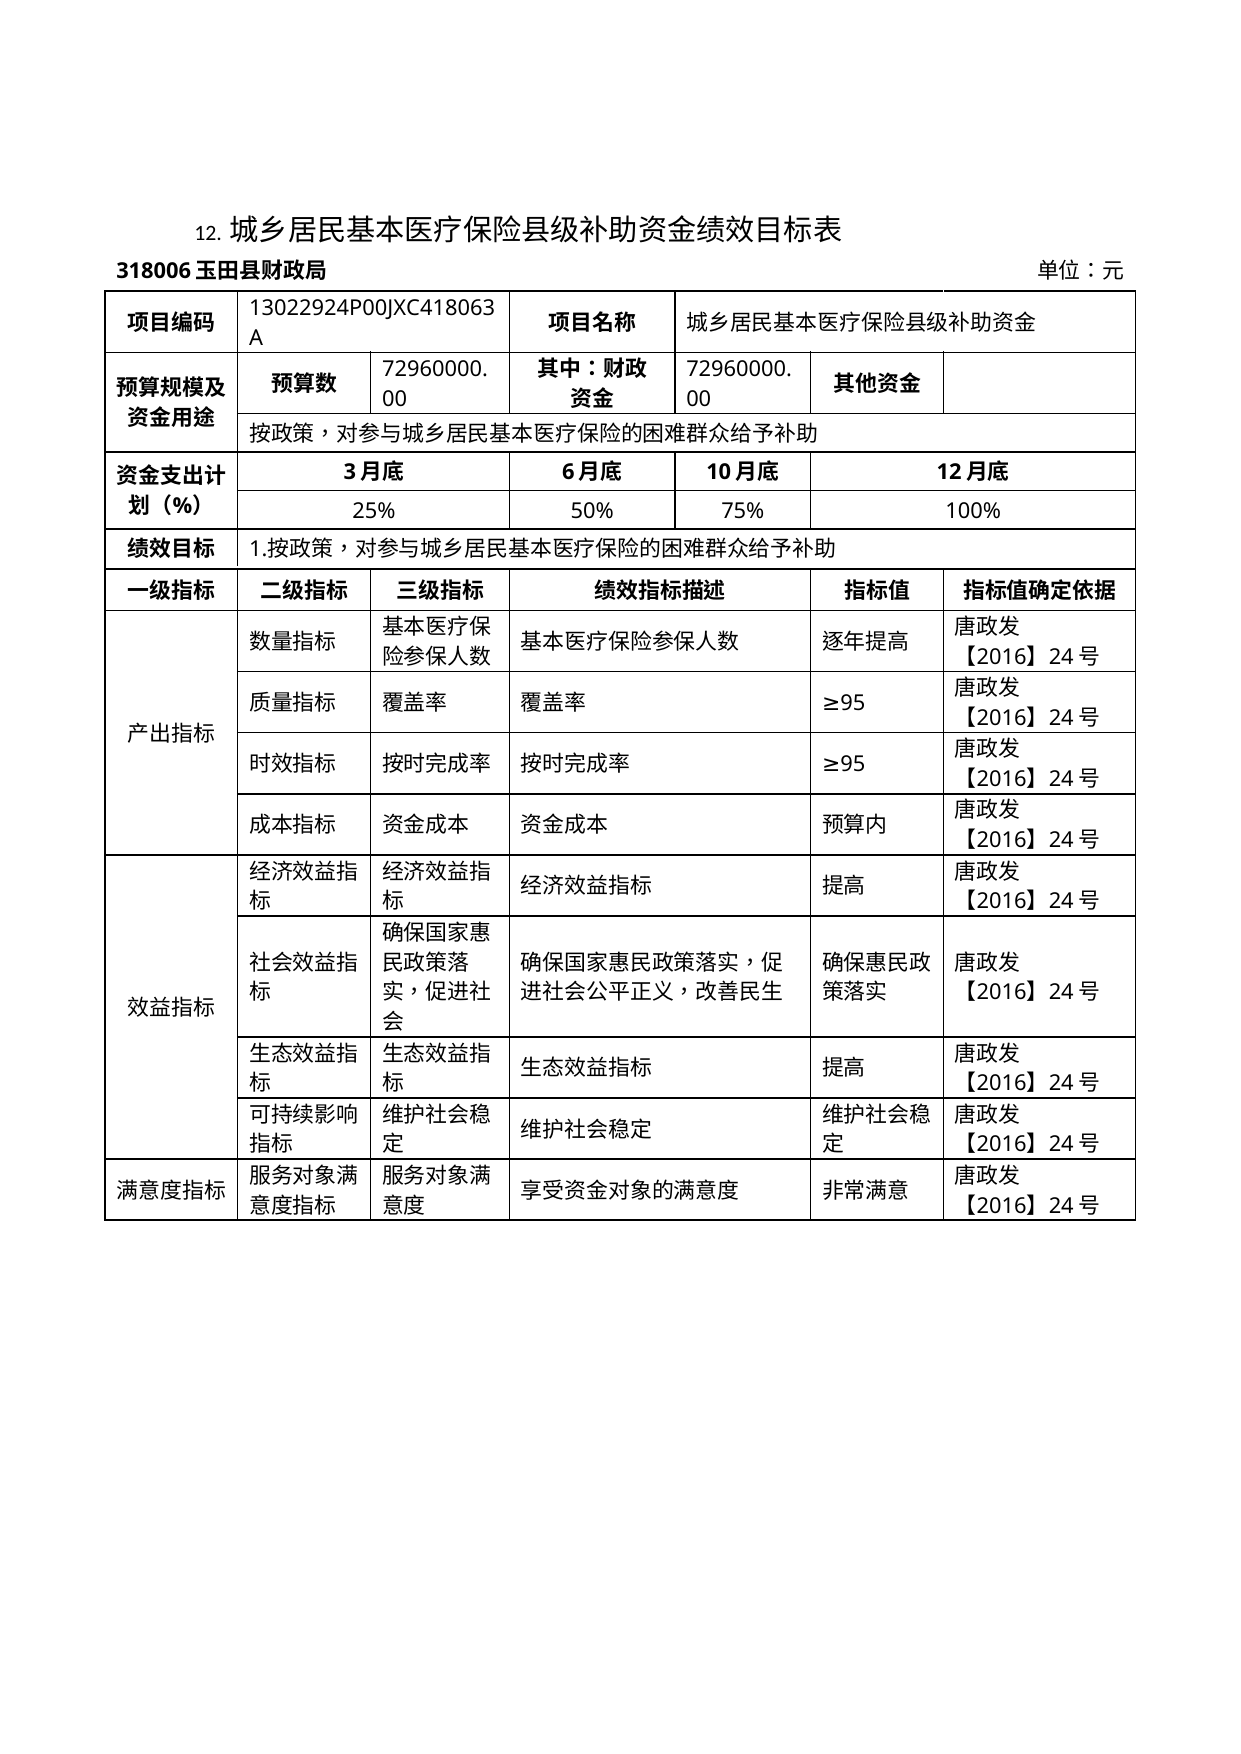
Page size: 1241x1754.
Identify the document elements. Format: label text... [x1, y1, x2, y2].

table_cell 服务对象满意度指标 [238, 1160, 370, 1219]
table_cell 维护社会稳定 [811, 1099, 943, 1158]
table_cell 唐政发【2016】24号 [944, 611, 1135, 671]
table_cell 按时完成率 [371, 733, 509, 793]
table_cell 预算规模及资金用途 [106, 353, 237, 451]
table_cell 唐政发【2016】24号 [944, 1160, 1135, 1219]
table_cell 效益指标 [106, 856, 237, 1158]
table_cell 提高 [811, 1038, 943, 1097]
table_header 318006玉田县财政局 [106, 251, 943, 290]
table_cell 项目编码 [106, 292, 237, 351]
table_cell 产出指标 [106, 611, 237, 854]
table_cell 时效指标 [238, 733, 370, 793]
table_cell 12月底 [811, 453, 1135, 489]
table_cell 资金成本 [371, 795, 509, 854]
table_header 三级指标 [371, 570, 509, 609]
table_cell 逐年提高 [811, 611, 943, 671]
table_cell 提高 [811, 856, 943, 915]
table_cell 确保惠民政策落实 [811, 917, 943, 1036]
table_cell 覆盖率 [510, 672, 810, 732]
table_cell 资金支出计划（%） [106, 453, 237, 528]
table_cell 按政策，对参与城乡居民基本医疗保险的困难群众给予补助 [238, 414, 1135, 451]
table_cell 按时完成率 [510, 733, 810, 793]
table_cell 资金成本 [510, 795, 810, 854]
table_cell 确保国家惠民政策落实，促进社会 [371, 917, 509, 1036]
table_cell 社会效益指标 [238, 917, 370, 1036]
table_cell 13022924P00JXC418063A [238, 292, 509, 351]
table_cell 享受资金对象的满意度 [510, 1160, 810, 1219]
table_cell 绩效目标 [106, 530, 237, 566]
table_cell 服务对象满意度 [371, 1160, 509, 1219]
table_cell 确保国家惠民政策落实，促进社会公平正义，改善民生 [510, 917, 810, 1036]
table_cell 项目名称 [510, 292, 674, 351]
table_cell 基本医疗保险参保人数 [371, 611, 509, 671]
table_header 单位：元 [944, 251, 1135, 290]
table_cell 经济效益指标 [371, 856, 509, 915]
table_cell 成本指标 [238, 795, 370, 854]
table_header 指标值确定依据 [944, 570, 1135, 609]
table_cell 生态效益指标 [238, 1038, 370, 1097]
table_cell 50% [510, 491, 674, 528]
table_cell ≥95 [811, 672, 943, 732]
text 12. 城乡居民基本医疗保险县级补助资金绩效目标表 [136, 207, 1104, 249]
table_cell 唐政发【2016】24号 [944, 672, 1135, 732]
table_cell 经济效益指标 [510, 856, 810, 915]
table_cell 生态效益指标 [510, 1038, 810, 1097]
table_cell 3月底 [238, 453, 509, 489]
table_cell 维护社会稳定 [510, 1099, 810, 1158]
table_cell 唐政发【2016】24号 [944, 917, 1135, 1036]
table_cell 10月底 [676, 453, 810, 489]
table_cell 经济效益指标 [238, 856, 370, 915]
table_header 指标值 [811, 570, 943, 609]
table_header 一级指标 [106, 570, 237, 609]
table_cell ≥95 [811, 733, 943, 793]
table_cell 其中：财政 资金 [510, 353, 674, 413]
table_cell 可持续影响指标 [238, 1099, 370, 1158]
table_cell 25% [238, 491, 509, 528]
table_cell 数量指标 [238, 611, 370, 671]
table_cell [944, 353, 1135, 413]
table_cell 预算内 [811, 795, 943, 854]
table_header 二级指标 [238, 570, 370, 609]
table_cell 72960000.00 [676, 353, 810, 413]
table_cell 覆盖率 [371, 672, 509, 732]
table_cell 唐政发【2016】24号 [944, 1038, 1135, 1097]
table_cell 城乡居民基本医疗保险县级补助资金 [676, 292, 1135, 351]
table_cell 非常满意 [811, 1160, 943, 1219]
table_header 绩效指标描述 [510, 570, 810, 609]
table_cell 唐政发【2016】24号 [944, 733, 1135, 793]
table_cell 唐政发【2016】24号 [944, 795, 1135, 854]
table_cell 其他资金 [811, 353, 943, 413]
table_cell 维护社会稳定 [371, 1099, 509, 1158]
table_cell 72960000.00 [371, 353, 509, 413]
table_cell 生态效益指标 [371, 1038, 509, 1097]
table_cell 6月底 [510, 453, 674, 489]
table_cell 基本医疗保险参保人数 [510, 611, 810, 671]
table_cell 满意度指标 [106, 1160, 237, 1219]
table_cell 唐政发【2016】24号 [944, 856, 1135, 915]
table_cell 1.按政策，对参与城乡居民基本医疗保险的困难群众给予补助 [238, 530, 1135, 566]
table_cell 75% [676, 491, 810, 528]
table_cell 100% [811, 491, 1135, 528]
table_cell 唐政发【2016】24号 [944, 1099, 1135, 1158]
table_cell 质量指标 [238, 672, 370, 732]
table_cell 预算数 [238, 353, 370, 413]
